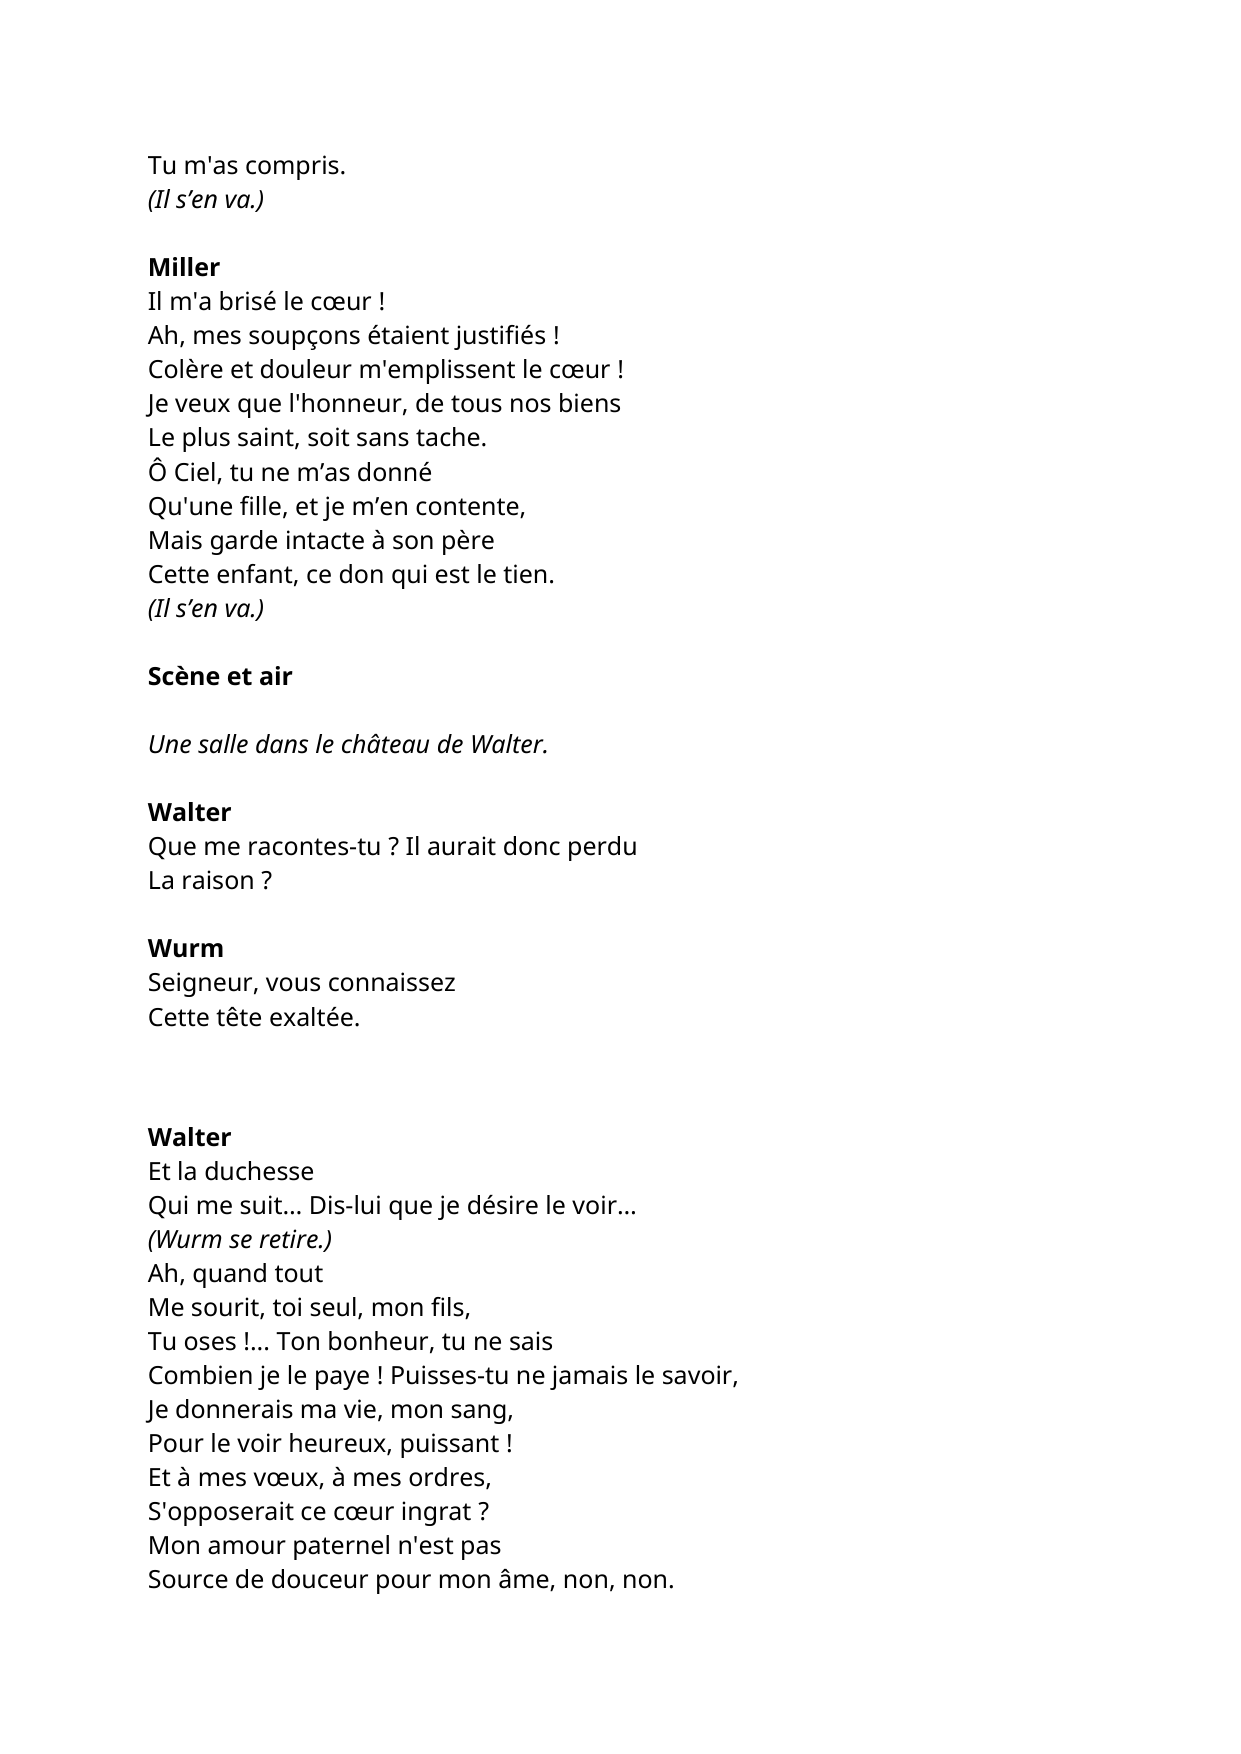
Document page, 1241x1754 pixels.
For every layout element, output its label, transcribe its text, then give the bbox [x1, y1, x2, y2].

text Walter [148, 795, 1093, 829]
text Mon amour paternel n'est pas [148, 1528, 1093, 1562]
text Miller [148, 250, 1093, 284]
text Qu'une fille, et je m’en contente, [148, 488, 1093, 522]
text Me sourit, toi seul, mon fils, [148, 1289, 1093, 1323]
text Tu oses !... Ton bonheur, tu ne sais [148, 1323, 1093, 1358]
text Et à mes vœux, à mes ordres, [148, 1460, 1093, 1494]
text Ah, mes soupçons étaient justifiés ! [148, 318, 1093, 352]
text Seigneur, vous connaissez [148, 965, 1093, 999]
text Pour le voir heureux, puissant ! [148, 1426, 1093, 1460]
text Combien je le paye ! Puisses-tu ne jamais le savoir, [148, 1358, 1093, 1392]
text S'opposerait ce cœur ingrat ? [148, 1494, 1093, 1528]
text Cette tête exaltée. [148, 999, 1093, 1033]
text (Il s’en va.) [148, 182, 1093, 216]
text Walter [148, 1119, 1093, 1153]
text Colère et douleur m'emplissent le cœur ! [148, 352, 1093, 386]
text Je donnerais ma vie, mon sang, [148, 1392, 1093, 1426]
text Une salle dans le château de Walter. [148, 727, 1093, 761]
text Le plus saint, soit sans tache. [148, 420, 1093, 454]
text Il m'a brisé le cœur ! [148, 284, 1093, 318]
text Je veux que l'honneur, de tous nos biens [148, 386, 1093, 420]
text Wurm [148, 931, 1093, 965]
text Scène et air [148, 658, 1093, 693]
text (Il s’en va.) [148, 590, 1093, 624]
text Ô Ciel, tu ne m’as donné [148, 454, 1093, 488]
text (Wurm se retire.) [148, 1221, 1093, 1255]
text Que me racontes-tu ? Il aurait donc perdu [148, 829, 1093, 863]
text Cette enfant, ce don qui est le tien. [148, 556, 1093, 590]
text Qui me suit… Dis-lui que je désire le voir… [148, 1187, 1093, 1221]
text Ah, quand tout [148, 1255, 1093, 1289]
text Tu m'as compris. [148, 148, 1093, 182]
text Et la duchesse [148, 1153, 1093, 1187]
text Source de douceur pour mon âme, non, non. [148, 1562, 1093, 1596]
text Mais garde intacte à son père [148, 522, 1093, 556]
text La raison ? [148, 863, 1093, 897]
